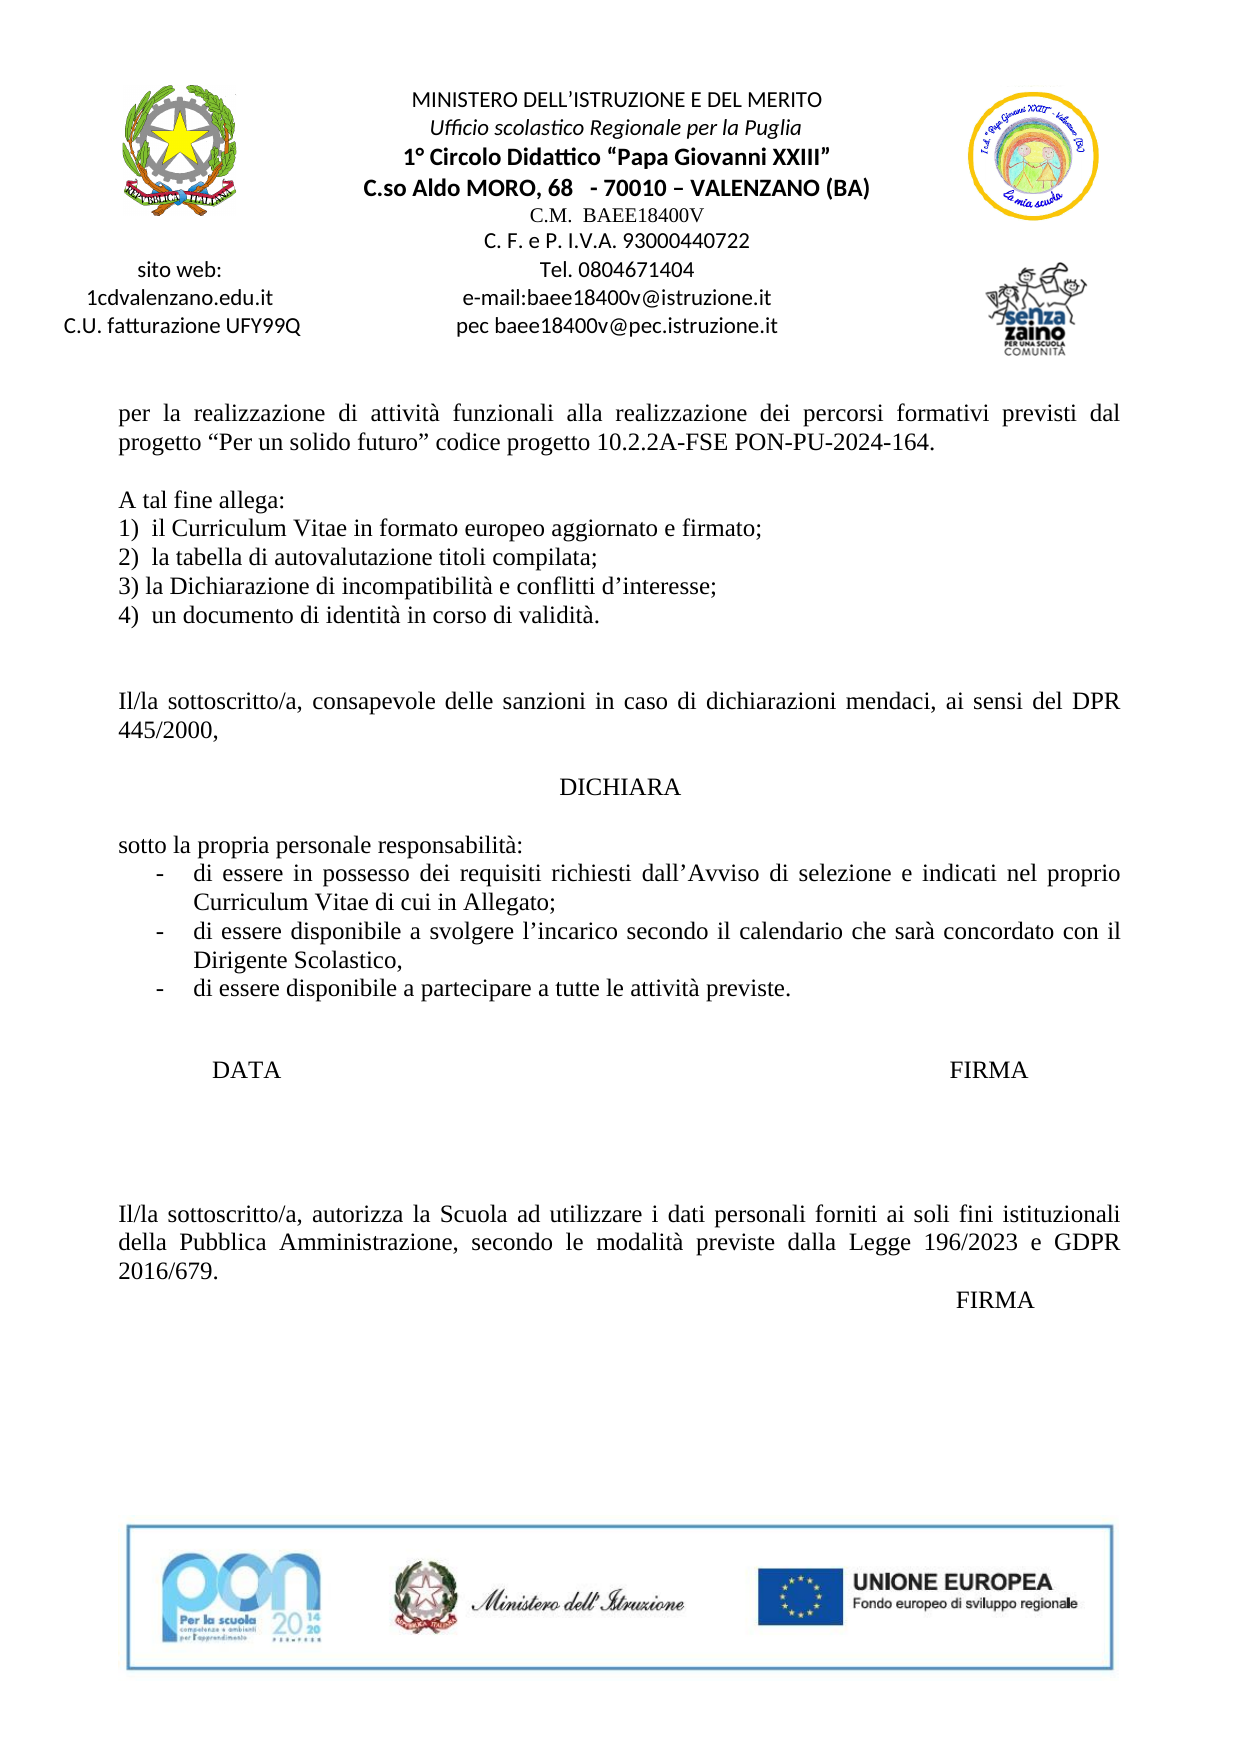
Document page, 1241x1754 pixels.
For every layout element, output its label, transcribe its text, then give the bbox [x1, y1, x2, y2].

text 4) un documento di identità in corso di validità. [118, 600, 1122, 628]
list di essere in possesso dei requisiti richiesti dall’Avviso di selezione e indicati nel proprio Curriculum Vitae di cui in Allegato; [156, 858, 1122, 916]
picture [122, 85, 237, 216]
text 2) la tabella di autovalutazione titoli compilata; [118, 542, 1122, 571]
picture [969, 254, 1100, 361]
text per la realizzazione di attività funzionali alla realizzazione dei percorsi formativi previsti dal progetto “Per un solido futuro” codice progetto 10.2.2A-FSE PON-PU-2024-164. [118, 398, 1122, 456]
list di essere disponibile a svolgere l’incarico secondo il calendario che sarà concordato con il Dirigente Scolastico, [156, 916, 1122, 973]
text DATA FIRMA [118, 1055, 1122, 1084]
picture [964, 85, 1102, 223]
text 1) il Curriculum Vitae in formato europeo aggiornato e firmato; [118, 513, 1122, 542]
text 3) la Dichiarazione di incompatibilità e conflitti d’interesse; [118, 571, 1122, 600]
text DICHIARA [118, 772, 1122, 801]
picture [118, 1515, 1123, 1681]
text Il/la sottoscritto/a, consapevole delle sanzioni in caso di dichiarazioni mendaci, ai sensi del DPR 445/2000, [118, 686, 1122, 743]
text FIRMA [868, 1285, 1122, 1314]
text sotto la propria personale responsabilità: [118, 830, 1122, 858]
text Il/la sottoscritto/a, autorizza la Scuola ad utilizzare i dati personali forniti ai soli fini istituzionali della Pubblica Amministrazione, secondo le modalità previste dalla Legge 196/2023 e GDPR 2016/679. [118, 1199, 1122, 1285]
list di essere disponibile a partecipare a tutte le attività previste. [156, 973, 1122, 1002]
text A tal fine allega: [118, 485, 1122, 513]
